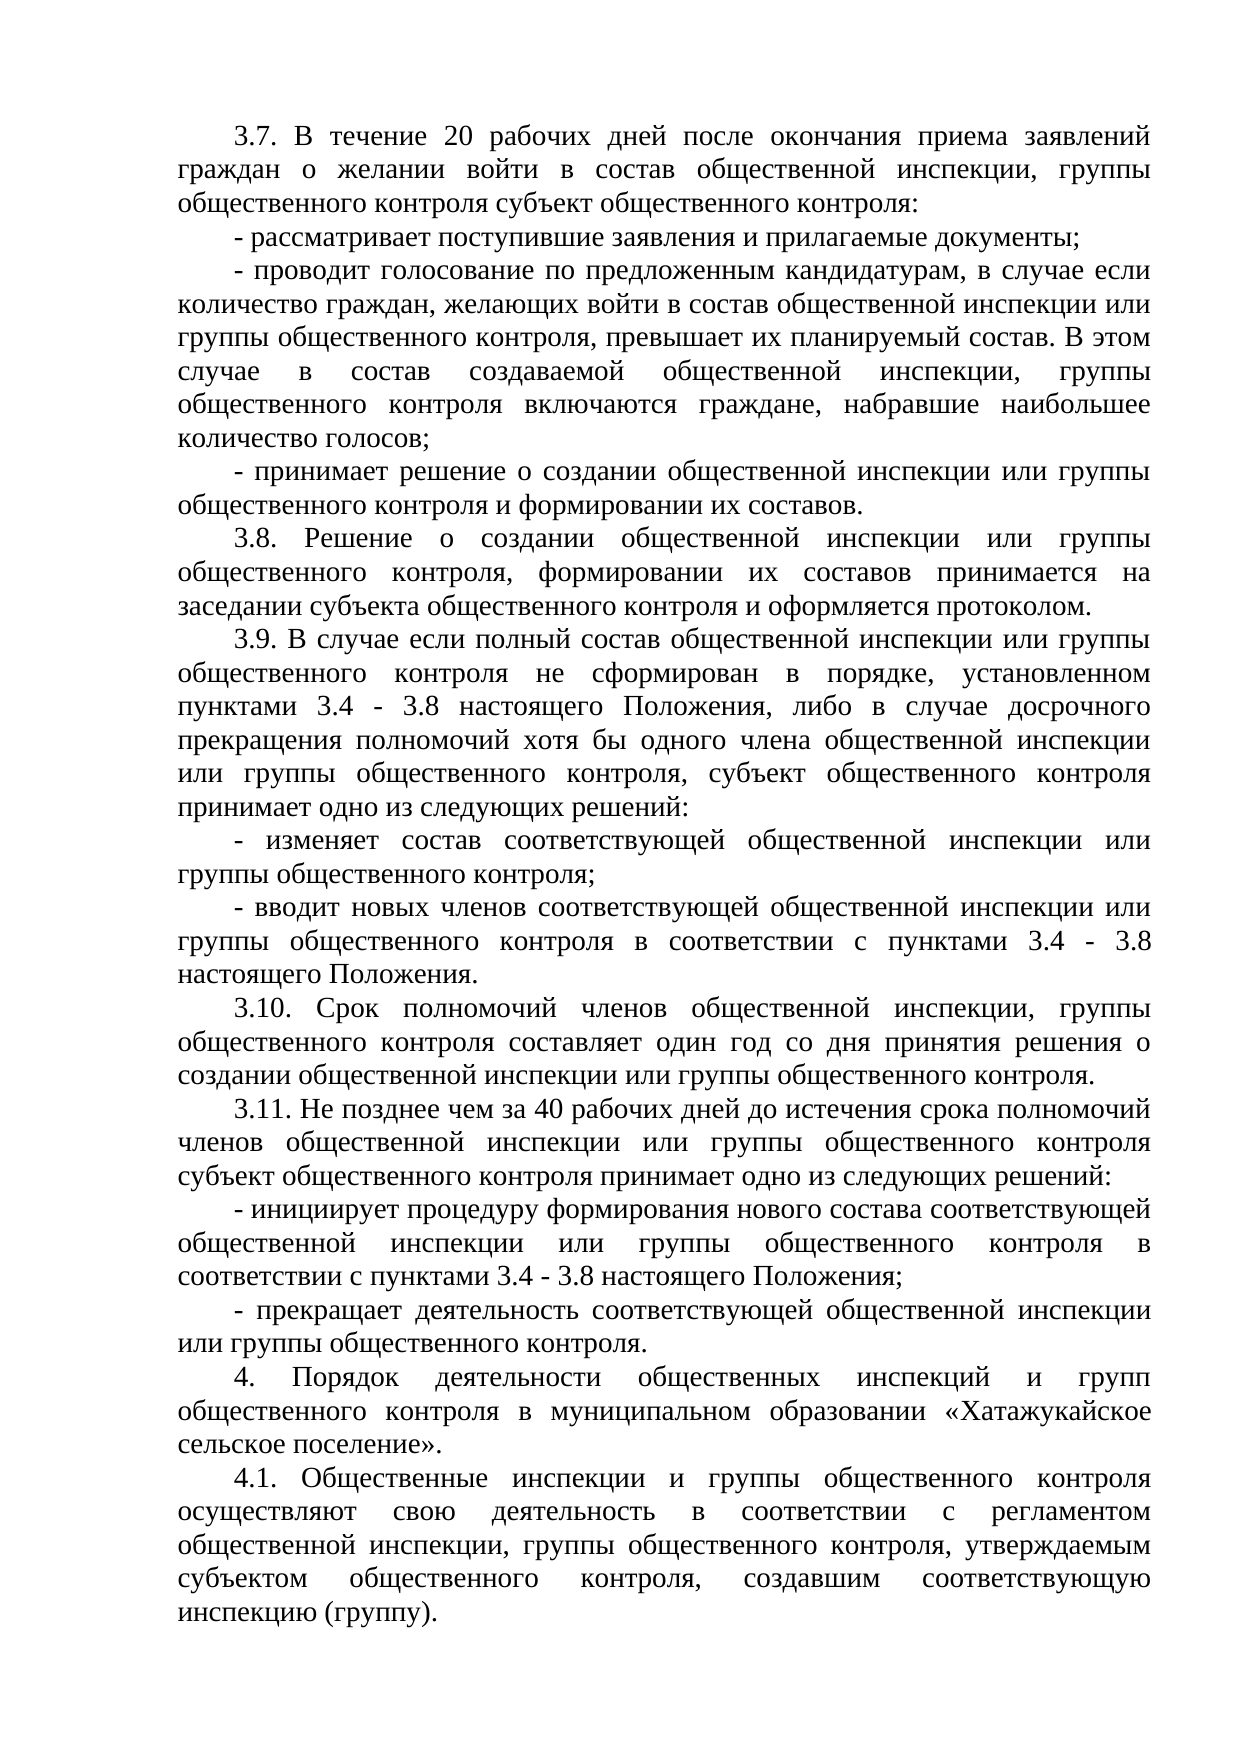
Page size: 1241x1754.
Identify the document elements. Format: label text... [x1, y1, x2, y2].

text 3.10. Срок полномочий членов общественной инспекции, группы общественного контроля составляет один год со дня принятия решения о создании общественной инспекции или группы общественного контроля. [177, 990, 1152, 1091]
text 4. Порядок деятельности общественных инспекций и групп общественного контроля в муниципальном образовании «Хатажукайское сельское поселение». [177, 1359, 1152, 1460]
text - рассматривает поступившие заявления и прилагаемые документы; [177, 219, 1152, 252]
text - прекращает деятельность соответствующей общественной инспекции или группы общественного контроля. [177, 1292, 1152, 1359]
text 3.8. Решение о создании общественной инспекции или группы общественного контроля, формировании их составов принимается на заседании субъекта общественного контроля и оформляется протоколом. [177, 521, 1152, 621]
text - проводит голосование по предложенным кандидатурам, в случае если количество граждан, желающих войти в состав общественной инспекции или группы общественного контроля, превышает их планируемый состав. В этом случае в состав создаваемой общественной инспекции, группы общественного контроля включаются граждане, набравшие наибольшее количество голосов; [177, 252, 1152, 453]
text - принимает решение о создании общественной инспекции или группы общественного контроля и формировании их составов. [177, 453, 1152, 521]
text 3.9. В случае если полный состав общественной инспекции или группы общественного контроля не сформирован в порядке, установленном пунктами 3.4 - 3.8 настоящего Положения, либо в случае досрочного прекращения полномочий хотя бы одного члена общественной инспекции или группы общественного контроля, субъект общественного контроля принимает одно из следующих решений: [177, 621, 1152, 822]
text 3.7. В течение 20 рабочих дней после окончания приема заявлений граждан о желании войти в состав общественной инспекции, группы общественного контроля субъект общественного контроля: [177, 118, 1152, 219]
text 4.1. Общественные инспекции и группы общественного контроля осуществляют свою деятельность в соответствии с регламентом общественной инспекции, группы общественного контроля, утверждаемым субъектом общественного контроля, создавшим соответствующую инспекцию (группу). [177, 1460, 1152, 1627]
text 3.11. Не позднее чем за 40 рабочих дней до истечения срока полномочий членов общественной инспекции или группы общественного контроля субъект общественного контроля принимает одно из следующих решений: [177, 1091, 1152, 1191]
text - вводит новых членов соответствующей общественной инспекции или группы общественного контроля в соответствии с пунктами 3.4 - 3.8 настоящего Положения. [177, 889, 1152, 990]
text - изменяет состав соответствующей общественной инспекции или группы общественного контроля; [177, 822, 1152, 889]
text - инициирует процедуру формирования нового состава соответствующей общественной инспекции или группы общественного контроля в соответствии с пунктами 3.4 - 3.8 настоящего Положения; [177, 1191, 1152, 1292]
